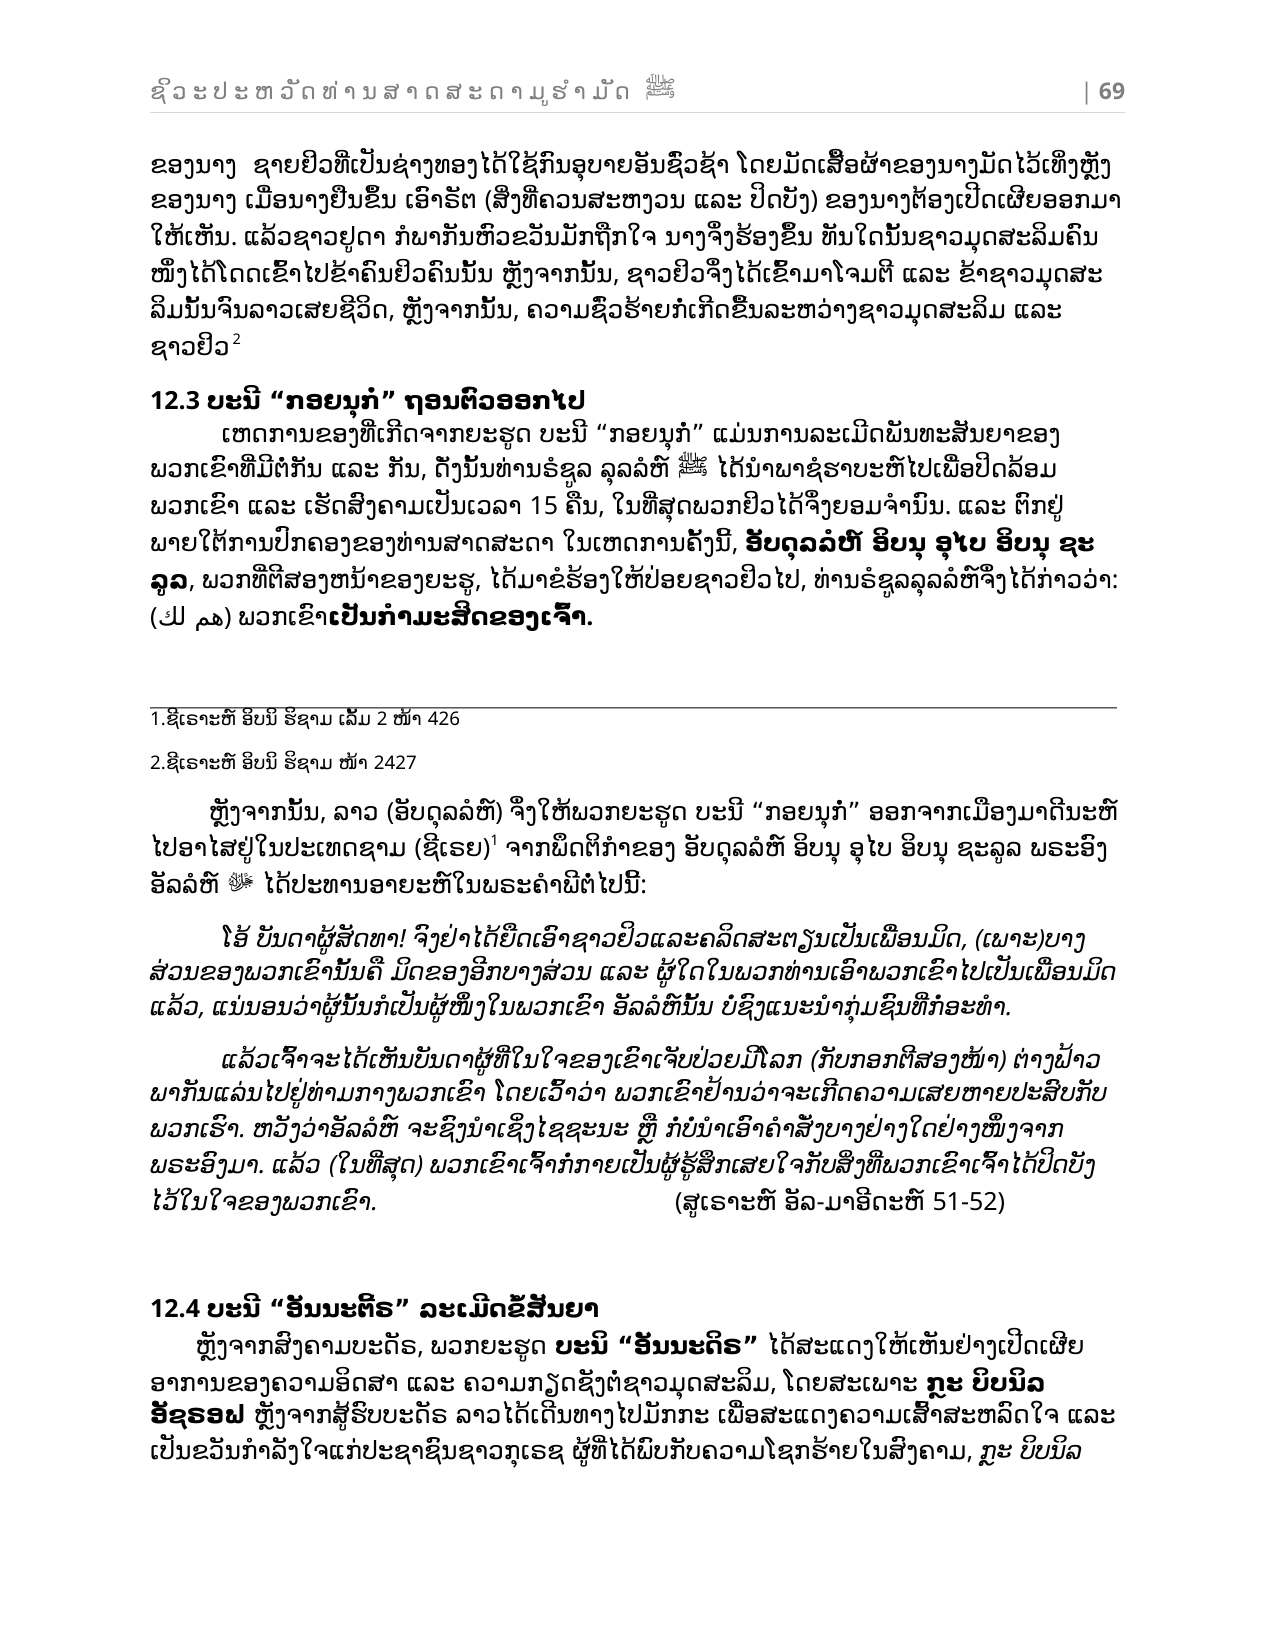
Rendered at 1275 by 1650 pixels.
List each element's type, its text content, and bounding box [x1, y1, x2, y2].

text ແລ້ວ​ເຈົ້າ​ຈະ​ໄດ້ເຫັນບັນດາຜູ້​ທີ່​ໃນ​ໃຈ​ຂອງ​ເຂົາ​ເຈັບ​ປ່ວຍມີໂລກ (ກັບກອກຕີສອງໜ້າ)​ ຕ່າງ​ຟ້າວພາກັນ​ແລ່ນ​ໄປ​ຢູ່​ທ່າມກາງ​ພວກ​ເຂົາ ​ໂດຍ​ເວົ້າ​ວ່າ ​ພວກ​ເຂົາ​ຢ້ານ​ວ່າ​ຈະ​ເກີດ​ຄວາມ​ເສຍ​ຫາຍປະສົບກັບພວກເຮົາ. ຫວັງວ່າອັລລໍຫ໌ ຈະຊົງ​​ນຳ​ເຊິ່ງ​ໄຊ​ຊະນະ ຫຼື ​ກໍ່ບໍ່ນຳເອົາຄຳ​ສັ່ງ​ບາງ​ຢ່າງໃດຢ່າງໜຶ່ງ​ຈາກພຣະອົງມາ. ແລ້ວ (ໃນທີ່ສຸດ) ພວກເຂົາເຈົ້າກໍ່ກາຍເປັນຜູ້ຮູ້ສຶກເສຍໃຈກັບສິ່ງທີ່ພວກເຂົາເຈົ້າໄດ້ປິດບັງໄວ້ໃນໃຈຂອງພວກເຂົາ. (ສູເຣາະຫ໌ ອັລ-ມາອີດະຫ໌ 51-52) [150, 1042, 1125, 1218]
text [150, 150, 1125, 363]
text ເຫດການຂອງທີ່ເກີດຈາກຍະຮູດ ບະນີ “ກອຍນຸກໍ່” ແມ່ນການລະເມີດພັນທະສັນຍາຂອງພວກເຂົາທີ່ມີຕໍ່ກັນ ແລະ ກັນ, ດັ່ງນັ້ນທ່ານຣໍຊູລ ລຸລລໍຫ໌ ﷺ ໄດ້ນໍາພາຊໍຮາບະຫ໌ໄປເພື່ອປິດລ້ອມພວກເຂົາ ແລະ ເຮັດສົງຄາມ​ເປັນ​ເວລາ 15 ຄືນ, ໃນທີ່ສຸດພວກ​ຢິວ​ໄດ້​ຈຶ່ງຍອມ​ຈຳນົນ​. ແລະ ຕົກຢູ່ພາຍໃຕ້ການປົກຄອງຂອງທ່ານສາດສະດາ ໃນເຫດການຄັ້ງນີ້, ອັບດຸລລໍຫ໌ ອິບນຸ ອຸໄບ ອິບນຸ ຊະລູລ, ພວກທີ່ຕີສອງຫນ້າຂອງຍະຮູ, ໄດ້​ມາ​ຂໍ​ຮ້ອງ​ໃຫ້​ປ່ອຍ​ຊາວ​ຢິວ​ໄປ, ທ່ານຣໍຊູລລຸລລໍຫ໌ຈຶ່ງ​ໄດ້​ກ່າວ​ວ່າ: (هم لك) ພວກ​ເຂົາ​ເປັນ​ກຳມະສິດ​ຂອງ​ເຈົ້າ. [150, 419, 1125, 632]
text 1.ຊີເຣາະຫ໌ ອິບນິ ຮິຊາມ ເລັ້ມ 2 ໜ້າ 426 [150, 705, 1125, 731]
text 2.ຊີເຣາະຫ໌ ອິບນິ ຮິຊາມ ໜ້າ 2427 [150, 749, 1125, 775]
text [150, 1327, 1125, 1466]
subtitle 12.3 ບະນີ “ກອຍນຸກໍ່” ຖອນຕົວອອກໄປ [150, 382, 1125, 416]
subtitle 12.4 ບະນີ “ອັນນະຕີ້ຣ” ລະເມີດຂໍ້ສັນຍາ [150, 1291, 1125, 1325]
text ໂອ້ ບັນດາຜູ້ສັດທາ! ຈົງຢ່າ​ໄດ້ຍືດເອົາ​ຊາວ​ຢິວ​ແລະ​ຄລິດສະຕຽນ​ເປັນ​ເພື່ອນມິດ, (ເພາະ)ບາງ​ສ່ວນຂອງພວກເຂົານັ້ນ​ຄື ມິດຂອງອີກບາງສ່ວນ ແລະ ຜູ້ໃດໃນພວກທ່ານເອົາພວກເຂົາໄປເປັນເພື່ອນມິດແລ້ວ, ແນ່ນອນວ່າຜູ້ນັ້ນກໍເປັນຜູ້ໜຶ່ງໃນພວກເຂົາ ອັລລໍຫ໌ນັ້ນ ບໍ່ຊົງແນະນຳກຸ່ມຊົນທີ່ກໍ່ອະທຳ. [150, 920, 1125, 1023]
text ຫຼັງຈາກນັ້ນ, ລາວ (ອັບດຸລລໍຫ໌) ຈຶ່ງໃຫ້ພວກຍະຮູດ ບະນີ “ກອຍນຸກໍ່” ອອກຈາກເມືອງມາດີນະຫ໌ໄປອາໄສຢູ່ໃນປະເທດຊາມ (ຊີເຣຍ)1 ຈາກພຶດຕິກໍາຂອງ ອັບດຸລລໍຫ໌ ອິບນຸ ອຸໄບ ອິບນຸ ຊະລູລ ພຣະອົງອັລລໍຫ໌ ﷻ ໄດ້ປະທານອາຍະຫ໌ໃນພຣະຄໍາພີຕໍ່ໄປນີ້: [150, 793, 1125, 901]
